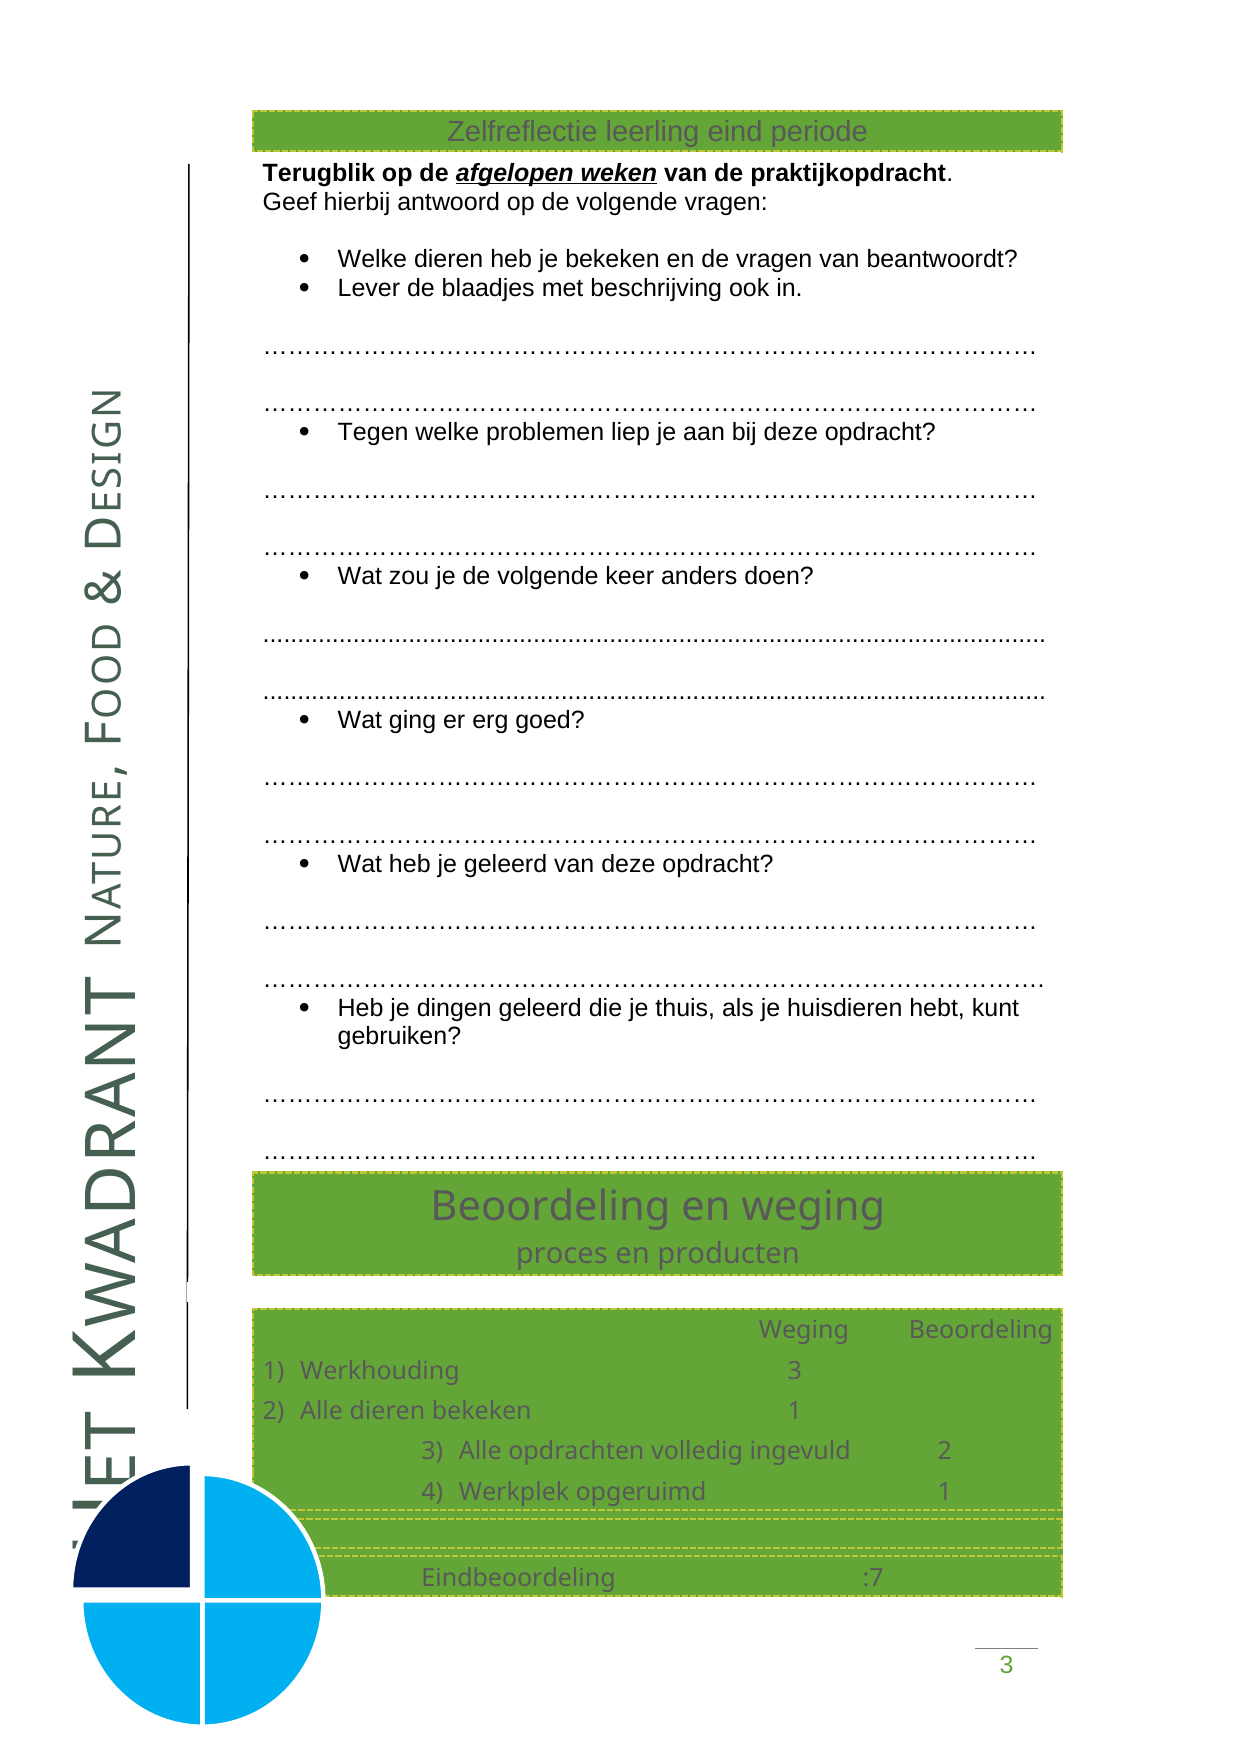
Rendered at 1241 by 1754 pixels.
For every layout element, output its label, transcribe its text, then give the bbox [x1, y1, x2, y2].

text ………………………………………………………………………………… [262, 762, 1053, 791]
list Wat zou je de volgende keer anders doen? [300, 561, 1053, 590]
list Werkplek opgeruimd 1 [252, 1469, 1063, 1511]
text ………………………………………………………………………………… [262, 906, 1053, 935]
list Lever de blaadjes met beschrijving ook in. [300, 273, 1053, 302]
text ………………………………………………………………………………… [262, 388, 1053, 417]
text Beoordeling en weging proces en producten [252, 1171, 1063, 1276]
list Heb je dingen geleerd die je thuis, als je huisdieren hebt, kunt gebruiken? [300, 992, 1053, 1050]
list Werkhouding 3 [252, 1348, 1063, 1386]
text ………………………………………………………………………………… [262, 475, 1053, 503]
list Wat heb je geleerd van deze opdracht? [300, 849, 1053, 877]
text ................................................................................................................. [262, 676, 1053, 705]
text ………………………………………………………………………………… [262, 331, 1053, 359]
text ................................................................................................................. [262, 618, 1053, 647]
text Weging Beoordeling [252, 1308, 1063, 1346]
text Eindbeoordeling :7 [319, 1555, 1063, 1597]
text ………………………………………………………………………………… [262, 820, 1053, 849]
list Welke dieren heb je bekeken en de vragen van beantwoordt? [300, 244, 1053, 273]
list Tegen welke problemen liep je aan bij deze opdracht? [300, 417, 1053, 446]
list Wat ging er erg goed? [300, 705, 1053, 734]
text ………………………………………………………………………………… [262, 1136, 1053, 1165]
list Alle dieren bekeken 1 [252, 1388, 1063, 1427]
text Geef hierbij antwoord op de volgende vragen: [187, 187, 1053, 216]
text ………………………………………………………………………………… [262, 1079, 1053, 1108]
text Zelfreflectie leerling eind periode [252, 110, 1063, 152]
list Alle opdrachten volledig ingevuld 2 [252, 1429, 1063, 1467]
text …………………………………………………………………………………. [262, 964, 1053, 992]
text Terugblik op de afgelopen weken van de praktijkopdracht. [187, 158, 1053, 187]
text ………………………………………………………………………………… [262, 532, 1053, 561]
